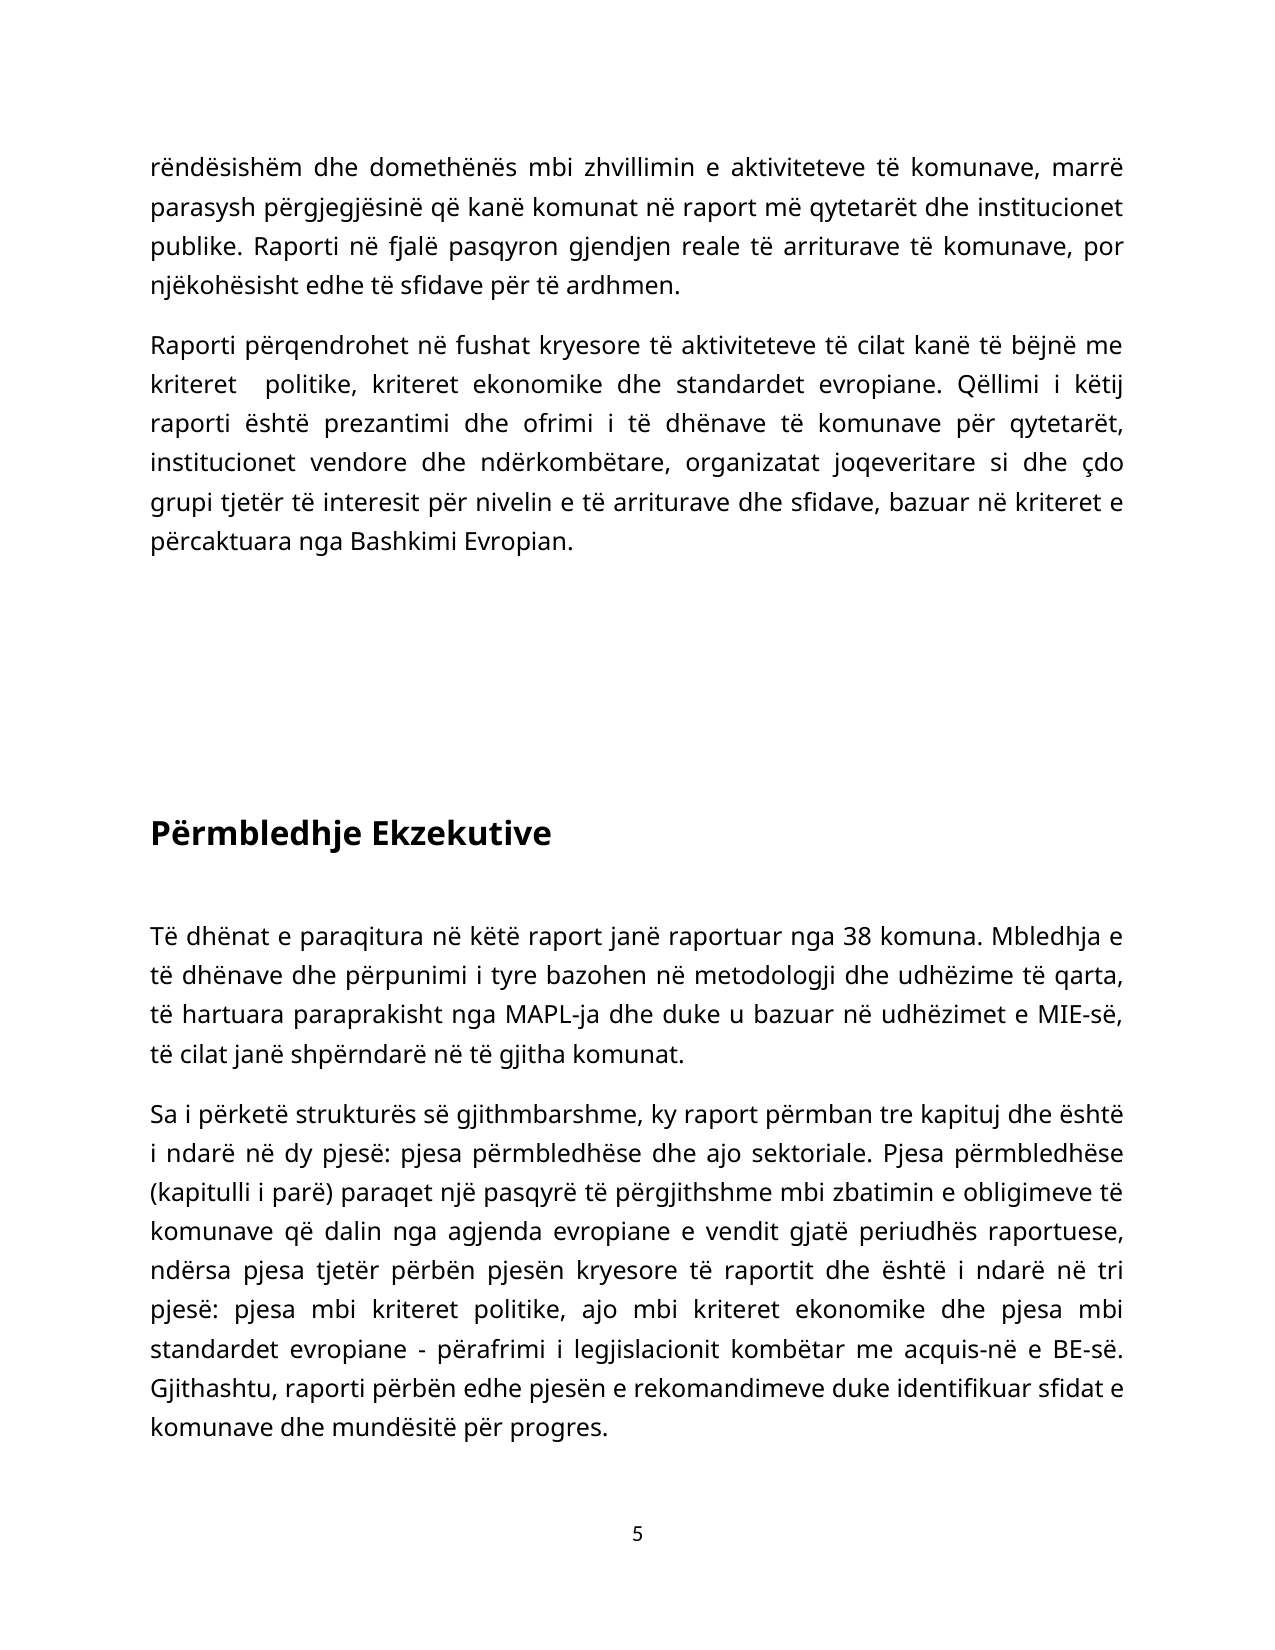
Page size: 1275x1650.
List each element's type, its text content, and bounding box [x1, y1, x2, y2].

subtitle Përmbledhje Ekzekutive [150, 810, 1125, 855]
text Raporti përqendrohet në fushat kryesore të aktiviteteve të cilat kanë të bëjnë me kriteret politike, kriteret ekonomike dhe standardet evropiane. Qëllimi i këtij raporti është prezantimi dhe ofrimi i të dhënave të komunave për qytetarët, institucionet vendore dhe ndërkombëtare, organizatat joqeveritare si dhe çdo grupi tjetër të interesit për nivelin e të arriturave dhe sfidave, bazuar në kriteret e përcaktuara nga Bashkimi Evropian. [150, 327, 1125, 557]
text Sa i përketë strukturës së gjithmbarshme, ky raport përmban tre kapituj dhe është i ndarë në dy pjesë: pjesa përmbledhëse dhe ajo sektoriale. Pjesa përmbledhëse (kapitulli i parë) paraqet një pasqyrë të përgjithshme mbi zbatimin e obligimeve të komunave që dalin nga agjenda evropiane e vendit gjatë periudhës raportuese, ndërsa pjesa tjetër përbën pjesën kryesore të raportit dhe është i ndarë në tri pjesë: pjesa mbi kriteret politike, ajo mbi kriteret ekonomike dhe pjesa mbi standardet evropiane - përafrimi i legjislacionit kombëtar me acquis-në e BE-së. Gjithashtu, raporti përbën edhe pjesën e rekomandimeve duke identifikuar sfidat e komunave dhe mundësitë për progres. [150, 1096, 1125, 1444]
text Të dhënat e paraqitura në këtë raport janë raportuar nga 38 komuna. Mbledhja e të dhënave dhe përpunimi i tyre bazohen në metodologji dhe udhëzime të qarta, të hartuara paraprakisht nga MAPL-ja dhe duke u bazuar në udhëzimet e MIE-së, të cilat janë shpërndarë në të gjitha komunat. [150, 919, 1125, 1070]
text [150, 150, 1125, 302]
